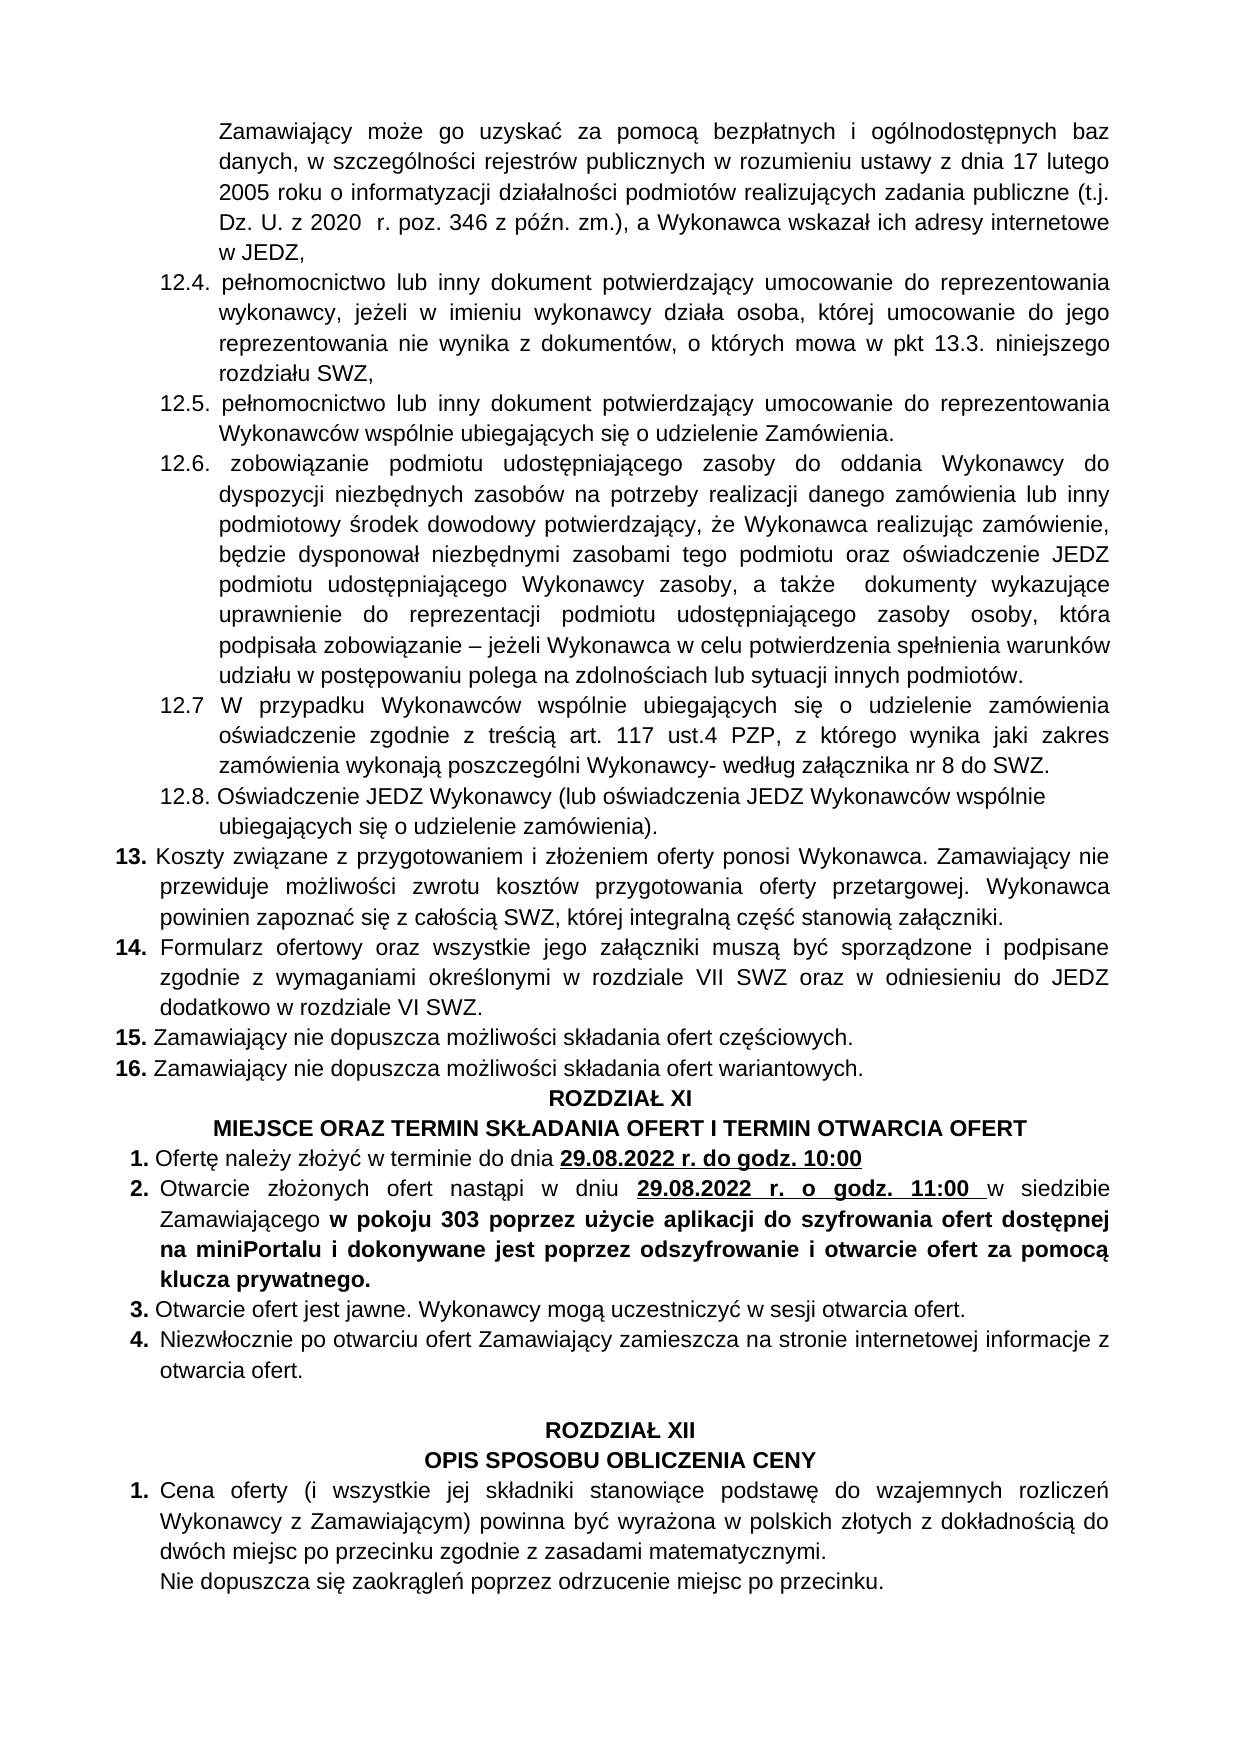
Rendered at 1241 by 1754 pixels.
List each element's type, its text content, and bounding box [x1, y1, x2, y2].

text 14. Formularz ofertowy oraz wszystkie jego załączniki muszą być sporządzone i podpisane zgodnie z wymaganiami określonymi w rozdziale VII SWZ oraz w odniesieniu do JEDZ dodatkowo w rozdziale VI SWZ. [115, 934, 1110, 1021]
text Nie dopuszcza się zaokrągleń poprzez odrzucenie miejsc po przecinku. [159, 1568, 1110, 1594]
text 12.8. Oświadczenie JEDZ Wykonawcy (lub oświadczenia JEDZ Wykonawców wspólnie ubiegających się o udzielenie zamówienia). [159, 783, 1110, 839]
text OPIS SPOSOBU OBLICZENIA CENY [130, 1447, 1110, 1474]
list Otwarcie złożonych ofert nastąpi w dniu 29.08.2022 r. o godz. 11:00 w siedzibie Zamawiającego w pokoju 303 poprzez użycie aplikacji do szyfrowania ofert dostępnej na miniPortalu i dokonywane jest poprzez odszyfrowanie i otwarcie ofert za pomocą klucza prywatnego. [130, 1175, 1110, 1292]
list Otwarcie ofert jest jawne. Wykonawcy mogą uczestniczyć w sesji otwarcia ofert. [130, 1296, 1110, 1323]
list Cena oferty (i wszystkie jej składniki stanowiące podstawę do wzajemnych rozliczeń Wykonawcy z Zamawiającym) powinna być wyrażona w polskich złotych z dokładnością do dwóch miejsc po przecinku zgodnie z zasadami matematycznymi. [130, 1477, 1110, 1564]
text 13. Koszty związane z przygotowaniem i złożeniem oferty ponosi Wykonawca. Zamawiający nie przewiduje możliwości zwrotu kosztów przygotowania oferty przetargowej. Wykonawca powinien zapoznać się z całością SWZ, której integralną część stanowią załączniki. [115, 843, 1110, 930]
list Ofertę należy złożyć w terminie do dnia 29.08.2022 r. do godz. 10:00 [115, 1145, 1110, 1172]
text ROZDZIAŁ XI [130, 1085, 1110, 1111]
list Niezwłocznie po otwarciu ofert Zamawiający zamieszcza na stronie internetowej informacje z otwarcia ofert. [130, 1326, 1110, 1383]
text MIEJSCE ORAZ TERMIN SKŁADANIA OFERT I TERMIN OTWARCIA OFERT [130, 1115, 1110, 1141]
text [159, 118, 1110, 265]
text 12.7 W przypadku Wykonawców wspólnie ubiegających się o udzielenie zamówienia oświadczenie zgodnie z treścią art. 117 ust.4 PZP, z którego wynika jaki zakres zamówienia wykonają poszczególni Wykonawcy- według załącznika nr 8 do SWZ. [159, 692, 1110, 779]
text 12.5. pełnomocnictwo lub inny dokument potwierdzający umocowanie do reprezentowania Wykonawców wspólnie ubiegających się o udzielenie Zamówienia. [159, 390, 1110, 447]
text 15. Zamawiający nie dopuszcza możliwości składania ofert częściowych. [115, 1024, 1110, 1051]
text ROZDZIAŁ XII [130, 1417, 1110, 1443]
text 12.4. pełnomocnictwo lub inny dokument potwierdzający umocowanie do reprezentowania wykonawcy, jeżeli w imieniu wykonawcy działa osoba, której umocowanie do jego reprezentowania nie wynika z dokumentów, o których mowa w pkt 13.3. niniejszego rozdziału SWZ, [159, 269, 1110, 386]
text 12.6. zobowiązanie podmiotu udostępniającego zasoby do oddania Wykonawcy do dyspozycji niezbędnych zasobów na potrzeby realizacji danego zamówienia lub inny podmiotowy środek dowodowy potwierdzający, że Wykonawca realizując zamówienie, będzie dysponował niezbędnymi zasobami tego podmiotu oraz oświadczenie JEDZ podmiotu udostępniającego Wykonawcy zasoby, a także dokumenty wykazujące uprawnienie do reprezentacji podmiotu udostępniającego zasoby osoby, która podpisała zobowiązanie – jeżeli Wykonawca w celu potwierdzenia spełnienia warunków udziału w postępowaniu polega na zdolnościach lub sytuacji innych podmiotów. [159, 450, 1110, 688]
text 16. Zamawiający nie dopuszcza możliwości składania ofert wariantowych. [115, 1054, 1110, 1081]
